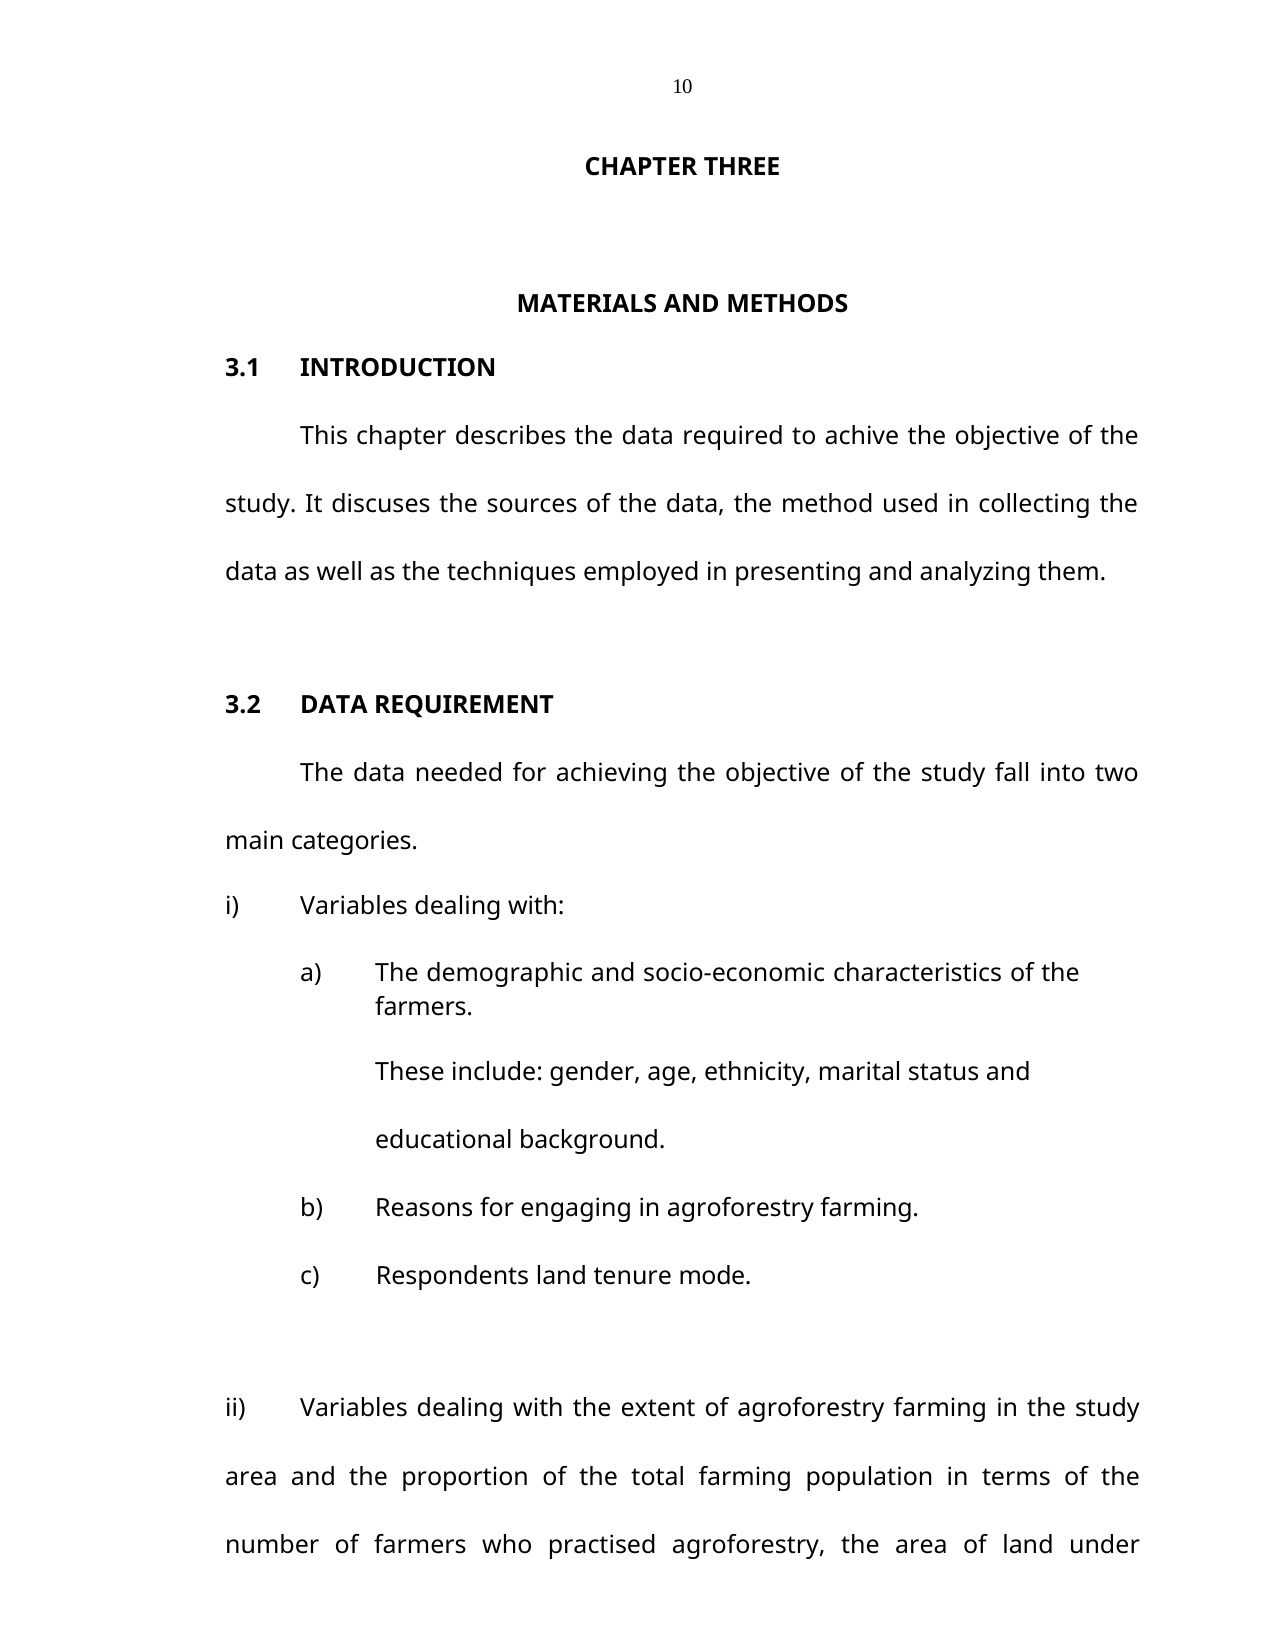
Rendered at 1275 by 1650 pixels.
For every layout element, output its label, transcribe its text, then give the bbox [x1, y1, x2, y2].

text This chapter describes the data required to achive the objective of the study. It discuses the sources of the data, the method used in collecting the data as well as the techniques employed in presenting and analyzing them. [225, 418, 1140, 588]
list Respondents land tenure mode. [300, 1258, 1152, 1292]
subtitle INTRODUCTION [225, 349, 1152, 383]
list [225, 1390, 1141, 1560]
text These include: gender, age, ethnicity, marital status and educational background. [375, 1053, 1152, 1155]
text MATERIALS AND METHODS [213, 285, 1152, 319]
list The demographic and socio-economic characteristics of the farmers. [300, 955, 1152, 1023]
subtitle DATA REQUIREMENT [225, 686, 1152, 720]
text CHAPTER THREE [213, 149, 1152, 183]
list Reasons for engaging in agroforestry farming. [300, 1189, 1152, 1224]
list Variables dealing with: [225, 891, 1152, 921]
text The data needed for achieving the objective of the study fall into two main categories. [225, 754, 1140, 857]
